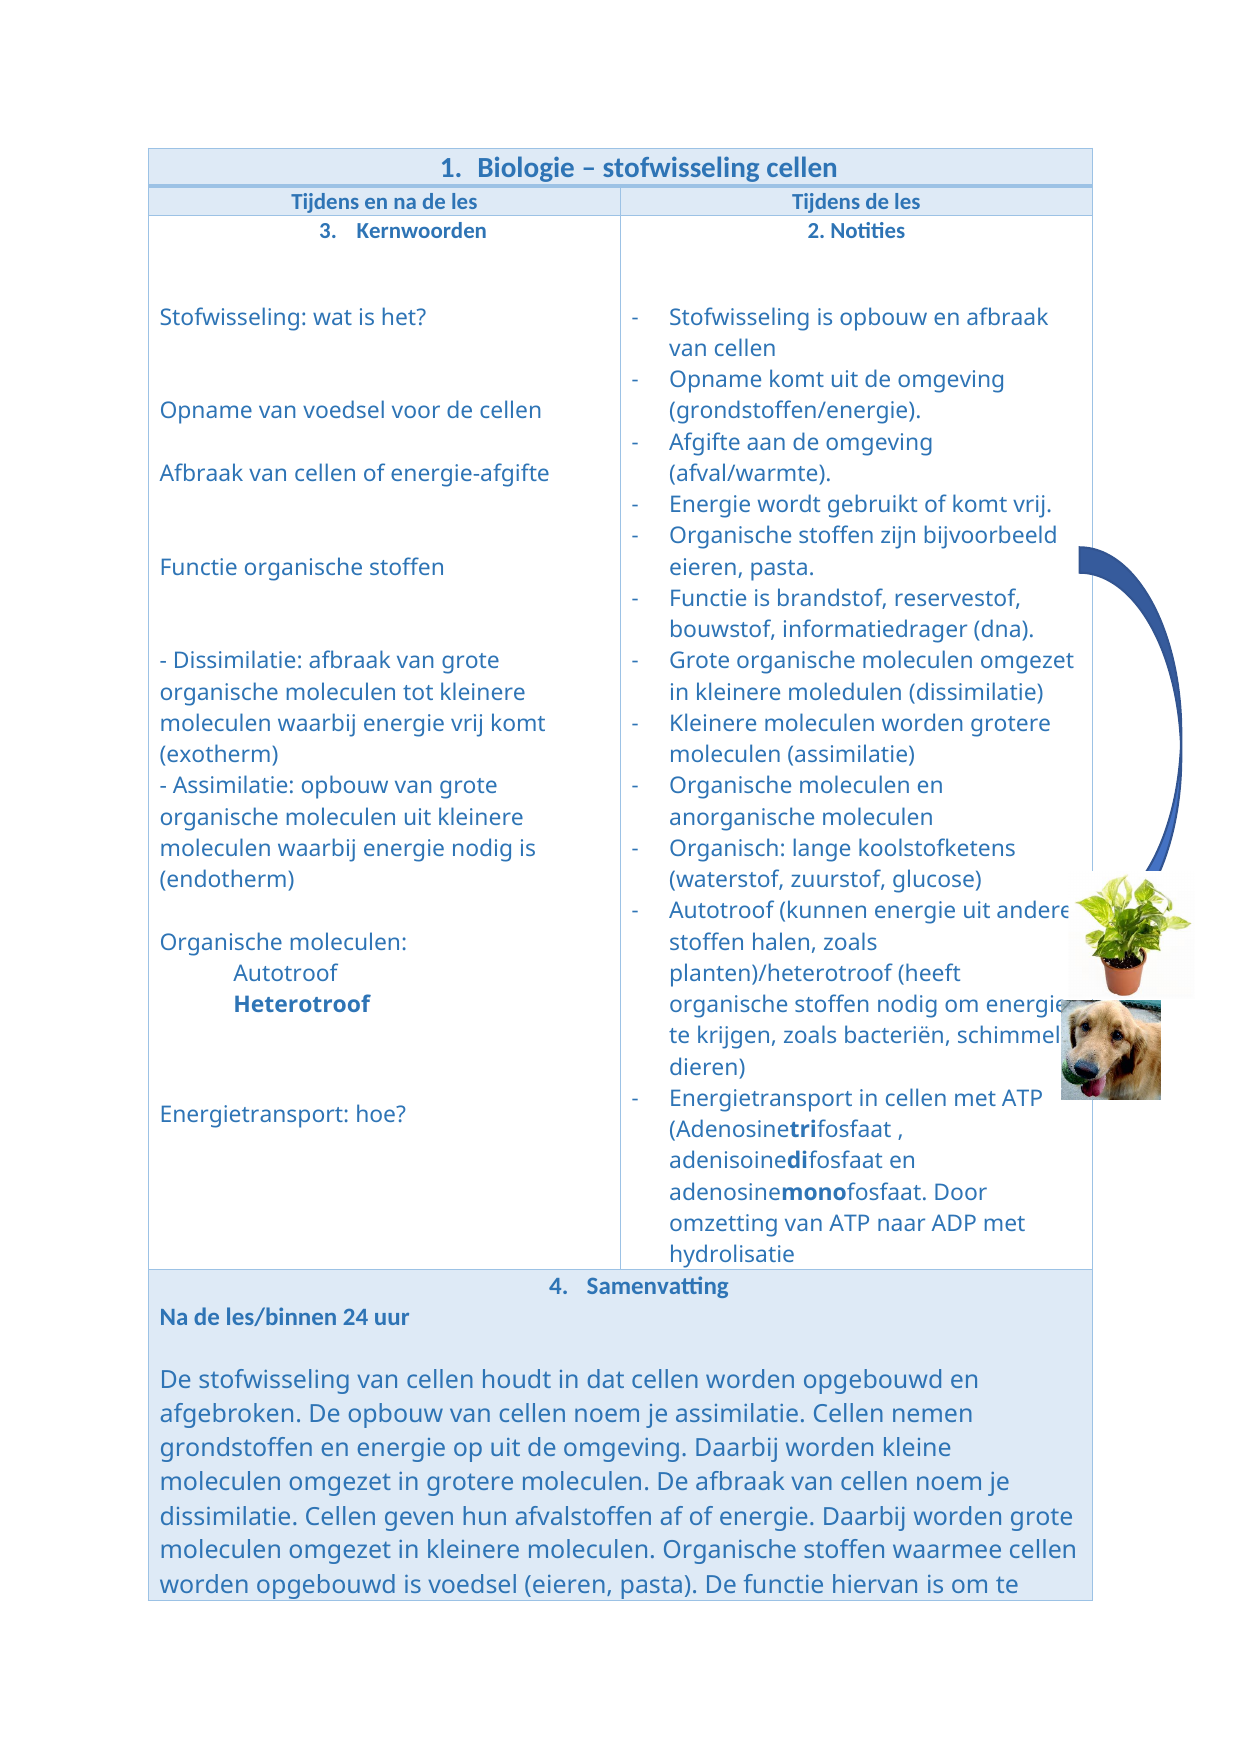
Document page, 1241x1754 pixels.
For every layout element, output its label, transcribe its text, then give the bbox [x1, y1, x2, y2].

picture [1068, 871, 1196, 999]
table_cell Tijdens en na de les [149, 188, 620, 215]
table_cell 2. Notities Stofwisseling is opbouw en afbraak van cellen Opname komt uit de omgeving (grondstoffen/energie). Afgifte aan de omgeving (afval/warmte). Energie wordt gebruikt of komt vrij. Organische stoffen zijn bijvoorbeeld eieren, pasta. Functie is brandstof, reservestof, bouwstof, informatiedrager (dna). Grote organische moleculen omgezet in kleinere moledulen (dissimilatie) Kleinere moleculen worden grotere moleculen (assimilatie) Organische moleculen en anorganische moleculen Organisch: lange koolstofketens (waterstof, zuurstof, glucose) Autotroof (kunnen energie uit andere stoffen halen, zoals planten)/heterotroof (heeft organische stoffen nodig om energie te krijgen, zoals bacteriën, schimmels, dieren) Energietransport in cellen met ATP (Adenosinetrifosfaat , adenisoinedifosfaat en adenosinemonofosfaat. Door omzetting van ATP naar ADP met hydrolisatie [621, 216, 1092, 1269]
picture [1061, 1000, 1161, 1100]
table_cell Kernwoorden Stofwisseling: wat is het? Opname van voedsel voor de cellen Afbraak van cellen of energie-afgifte Functie organische stoffen - Dissimilatie: afbraak van grote organische moleculen tot kleinere moleculen waarbij energie vrij komt (exotherm) - Assimilatie: opbouw van grote organische moleculen uit kleinere moleculen waarbij energie nodig is (endotherm) Organische moleculen: Autotroof Heterotroof Energietransport: hoe? [149, 216, 620, 1269]
table_header Biologie – stofwisseling cellen [149, 149, 1092, 184]
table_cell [149, 1270, 1092, 1600]
table_cell Tijdens de les [621, 188, 1092, 215]
